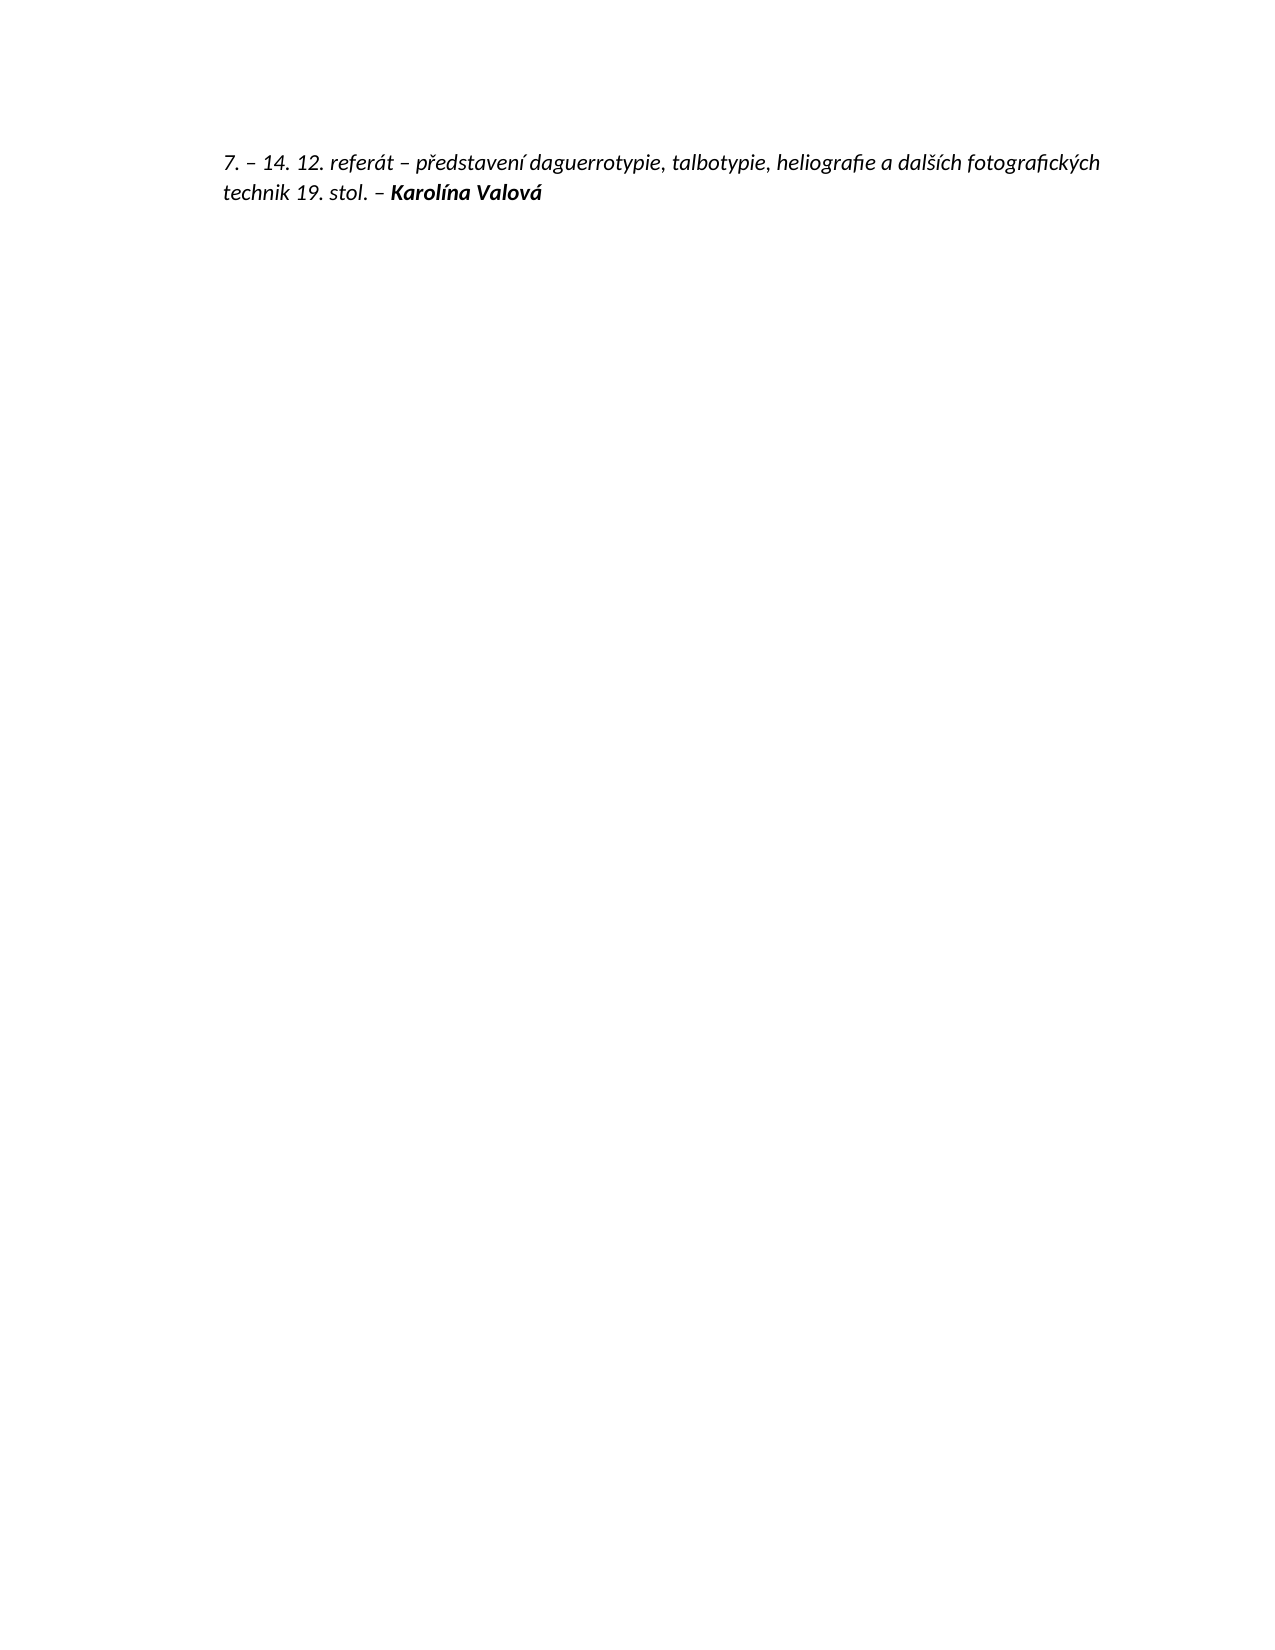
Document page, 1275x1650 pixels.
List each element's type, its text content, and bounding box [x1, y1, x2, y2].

text 7. – 14. 12. referát – představení daguerrotypie, talbotypie, heliografie a dalších fotografických technik 19. stol. – Karolína Valová [223, 148, 1127, 206]
